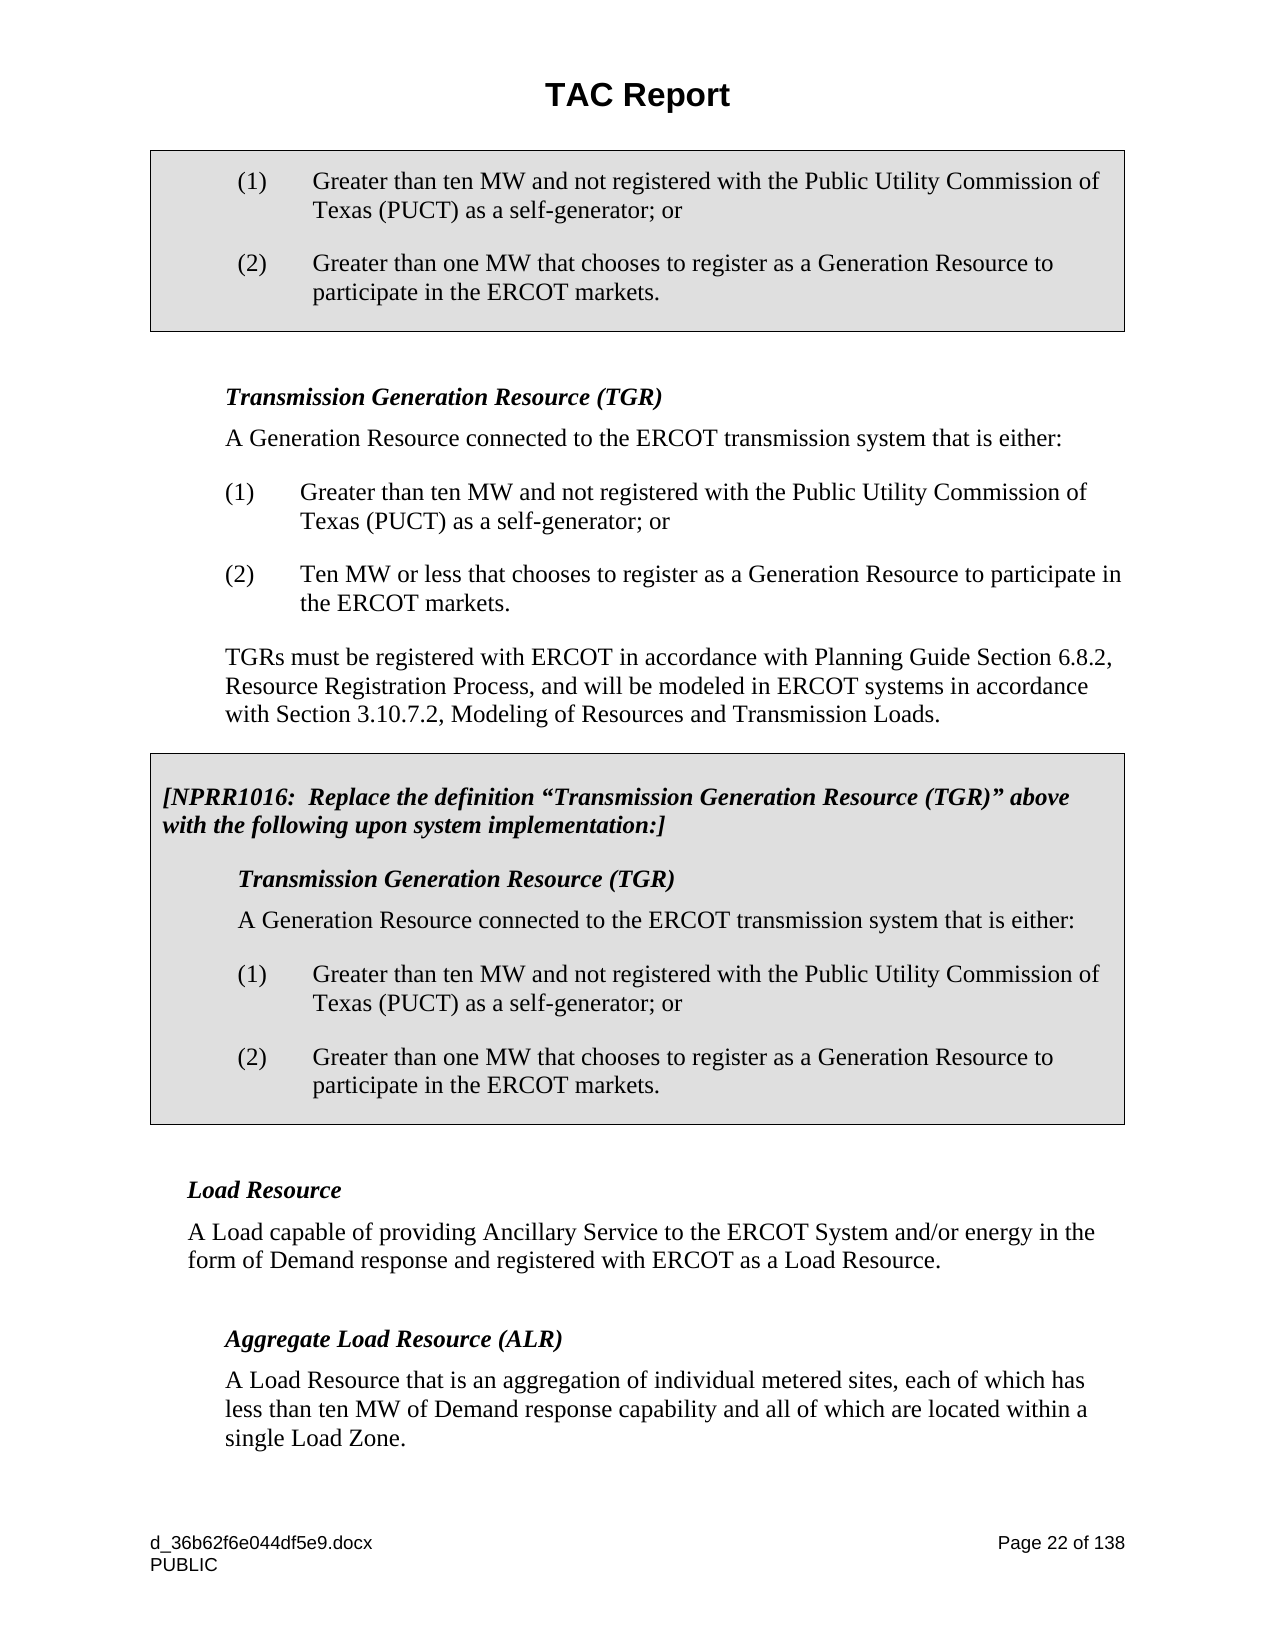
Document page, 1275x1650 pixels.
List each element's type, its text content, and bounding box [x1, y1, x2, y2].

text A Load Resource that is an aggregation of individual metered sites, each of which has less than ten MW of Demand response capability and all of which are located within a single Load Zone. [225, 1365, 1125, 1452]
text A Load capable of providing Ancillary Service to the ERCOT System and/or energy in the form of Demand response and registered with ERCOT as a Load Resource. [187, 1217, 1125, 1274]
text A Generation Resource connected to the ERCOT transmission system that is either: [225, 423, 1125, 452]
text Transmission Generation Resource (TGR) [225, 382, 1125, 411]
table_header [NPRR1016: Replace the definition “Transmission Generation Resource (TGR)” above with the following upon system implementation:] Transmission Generation Resource (TGR) A Generation Resource connected to the ERCOT transmission system that is either: (1) Greater than ten MW and not registered with the Public Utility Commission of Texas (PUCT) as a self-generator; or (2) Greater than one MW that chooses to register as a Generation Resource to participate in the ERCOT markets. [151, 754, 1124, 1124]
text Load Resource [187, 1175, 1125, 1204]
text (1) Greater than ten MW and not registered with the Public Utility Commission of Texas (PUCT) as a self-generator; or [225, 477, 1125, 534]
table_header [151, 151, 1124, 331]
text (2) Ten MW or less that chooses to register as a Generation Resource to participate in the ERCOT markets. [225, 559, 1125, 617]
text Aggregate Load Resource (ALR) [225, 1324, 1125, 1353]
text TGRs must be registered with ERCOT in accordance with Planning Guide Section 6.8.2, Resource Registration Process, and will be modeled in ERCOT systems in accordance with Section 3.10.7.2, Modeling of Resources and Transmission Loads. [225, 642, 1125, 728]
